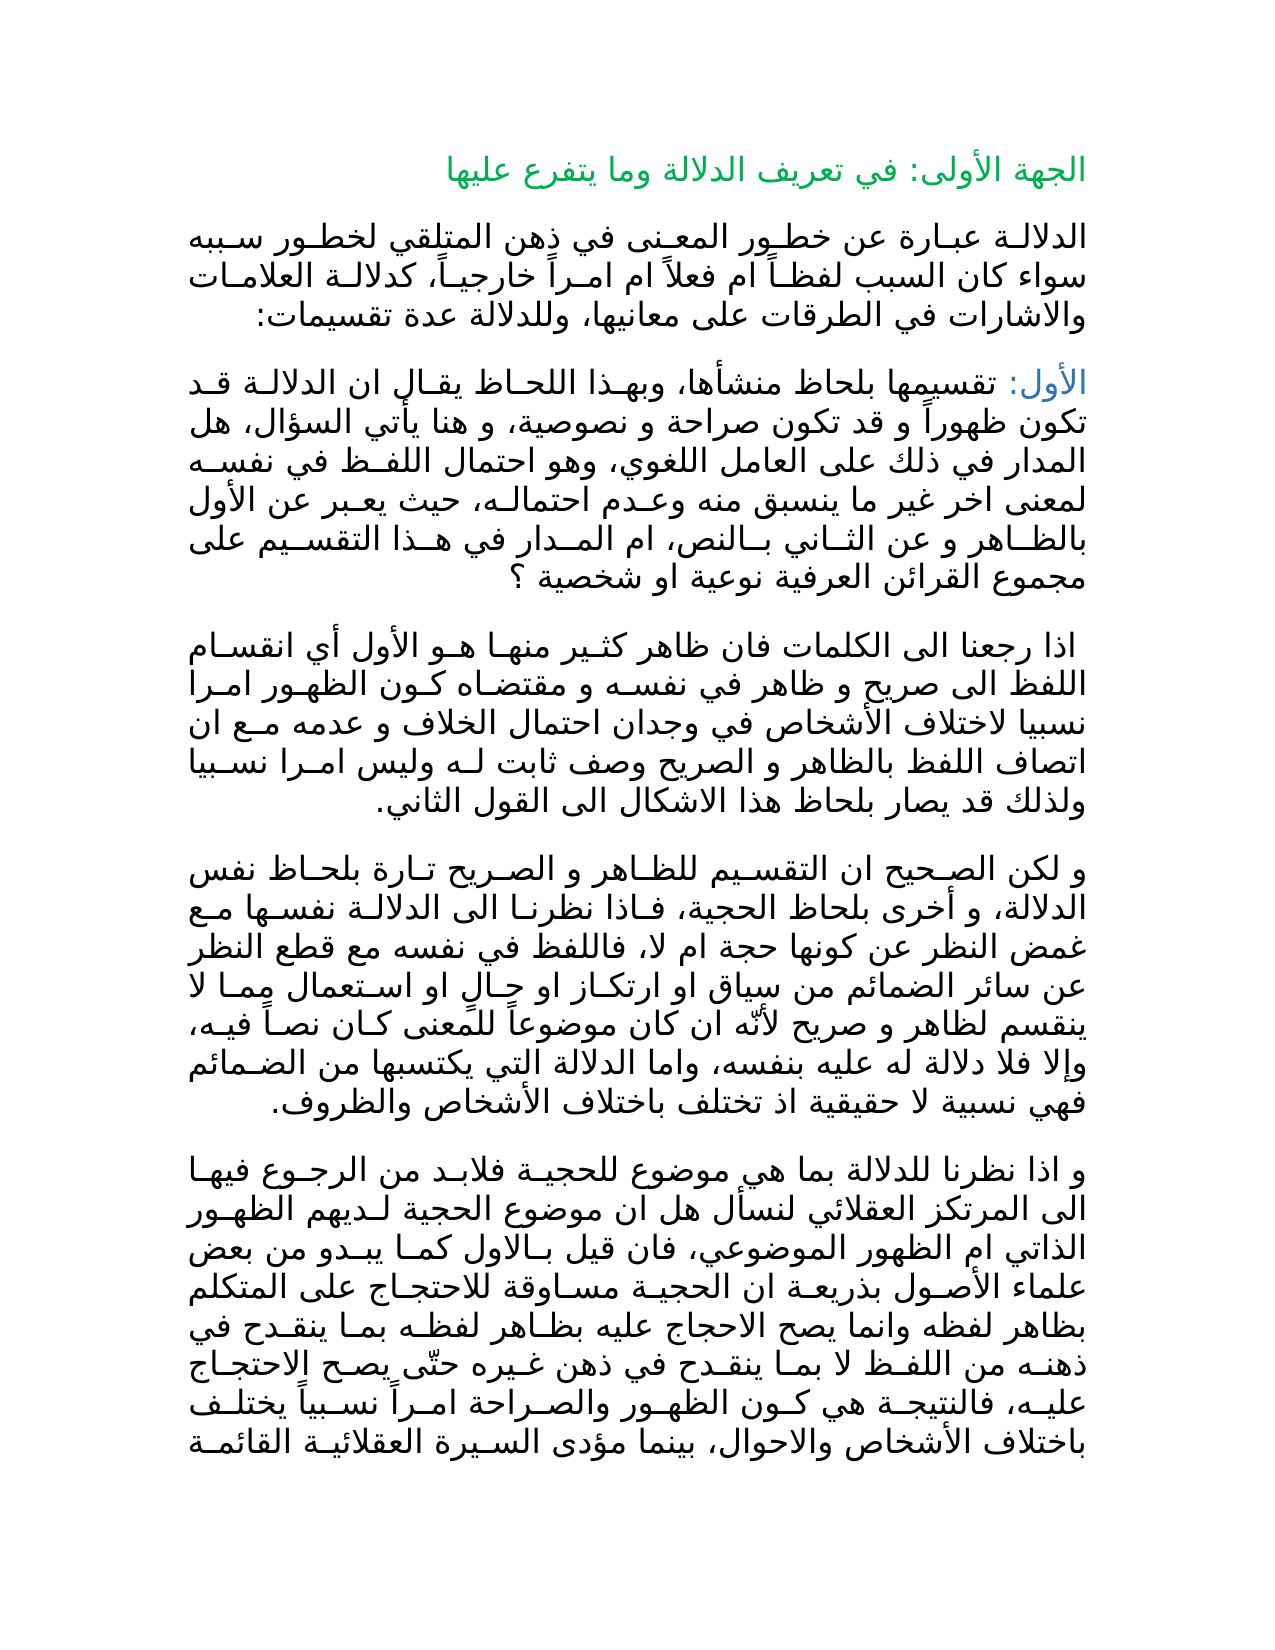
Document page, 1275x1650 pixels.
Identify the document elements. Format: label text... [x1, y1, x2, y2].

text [187, 1151, 1087, 1461]
text الجهة الأولى: في تعريف الدلالة وما يتفرع عليها [187, 150, 1087, 189]
text الدلالة عبارة عن خطور المعنى في ذهن المتلقي لخطور سببه سواء كان السبب لفظاً ام فعلاً ام امراً خارجياً، كدلالة العلامات والاشارات في الطرقات على معانيها، وللدلالة عدة تقسيمات: [187, 218, 1087, 334]
text و لكن الصحيح ان التقسيم للظاهر و الصريح تارة بلحاظ نفس الدلالة، و أخرى بلحاظ الحجية، فاذا نظرنا الى الدلالة نفسها مع غمض النظر عن كونها حجة ام لا، فاللفظ في نفسه مع قطع النظر عن سائر الضمائم من سياق او ارتكاز او حالٍ او استعمال مما لا ينقسم لظاهر و صريح لأنّه ان كان موضوعاً للمعنى كان نصاً فيه، وإلا فلا دلالة له عليه بنفسه، واما الدلالة التي يكتسبها من الضمائم فهي نسبية لا حقيقية اذ تختلف باختلاف الأشخاص والظروف. [187, 849, 1087, 1121]
text اذا رجعنا الى الكلمات فان ظاهر كثير منها هو الأول أي انقسام اللفظ الى صريح و ظاهر في نفسه و مقتضاه كون الظهور امرا نسبيا لاختلاف الأشخاص في وجدان احتمال الخلاف و عدمه مع ان اتصاف اللفظ بالظاهر و الصريح وصف ثابت له وليس امرا نسبيا ولذلك قد يصار بلحاظ هذا الاشكال الى القول الثاني. [187, 626, 1087, 820]
text الأول: تقسيمها بلحاظ منشأها، وبهذا اللحاظ يقال ان الدلالة قد تكون ظهوراً و قد تكون صراحة و نصوصية، و هنا يأتي السؤال، هل المدار في ذلك على العامل اللغوي، وهو احتمال اللفظ في نفسه لمعنى اخر غير ما ينسبق منه وعدم احتماله، حيث يعبر عن الأول بالظاهر و عن الثاني بالنص، ام المدار في هذا التقسيم على مجموع القرائن العرفية نوعية او شخصية ؟ [187, 364, 1087, 597]
